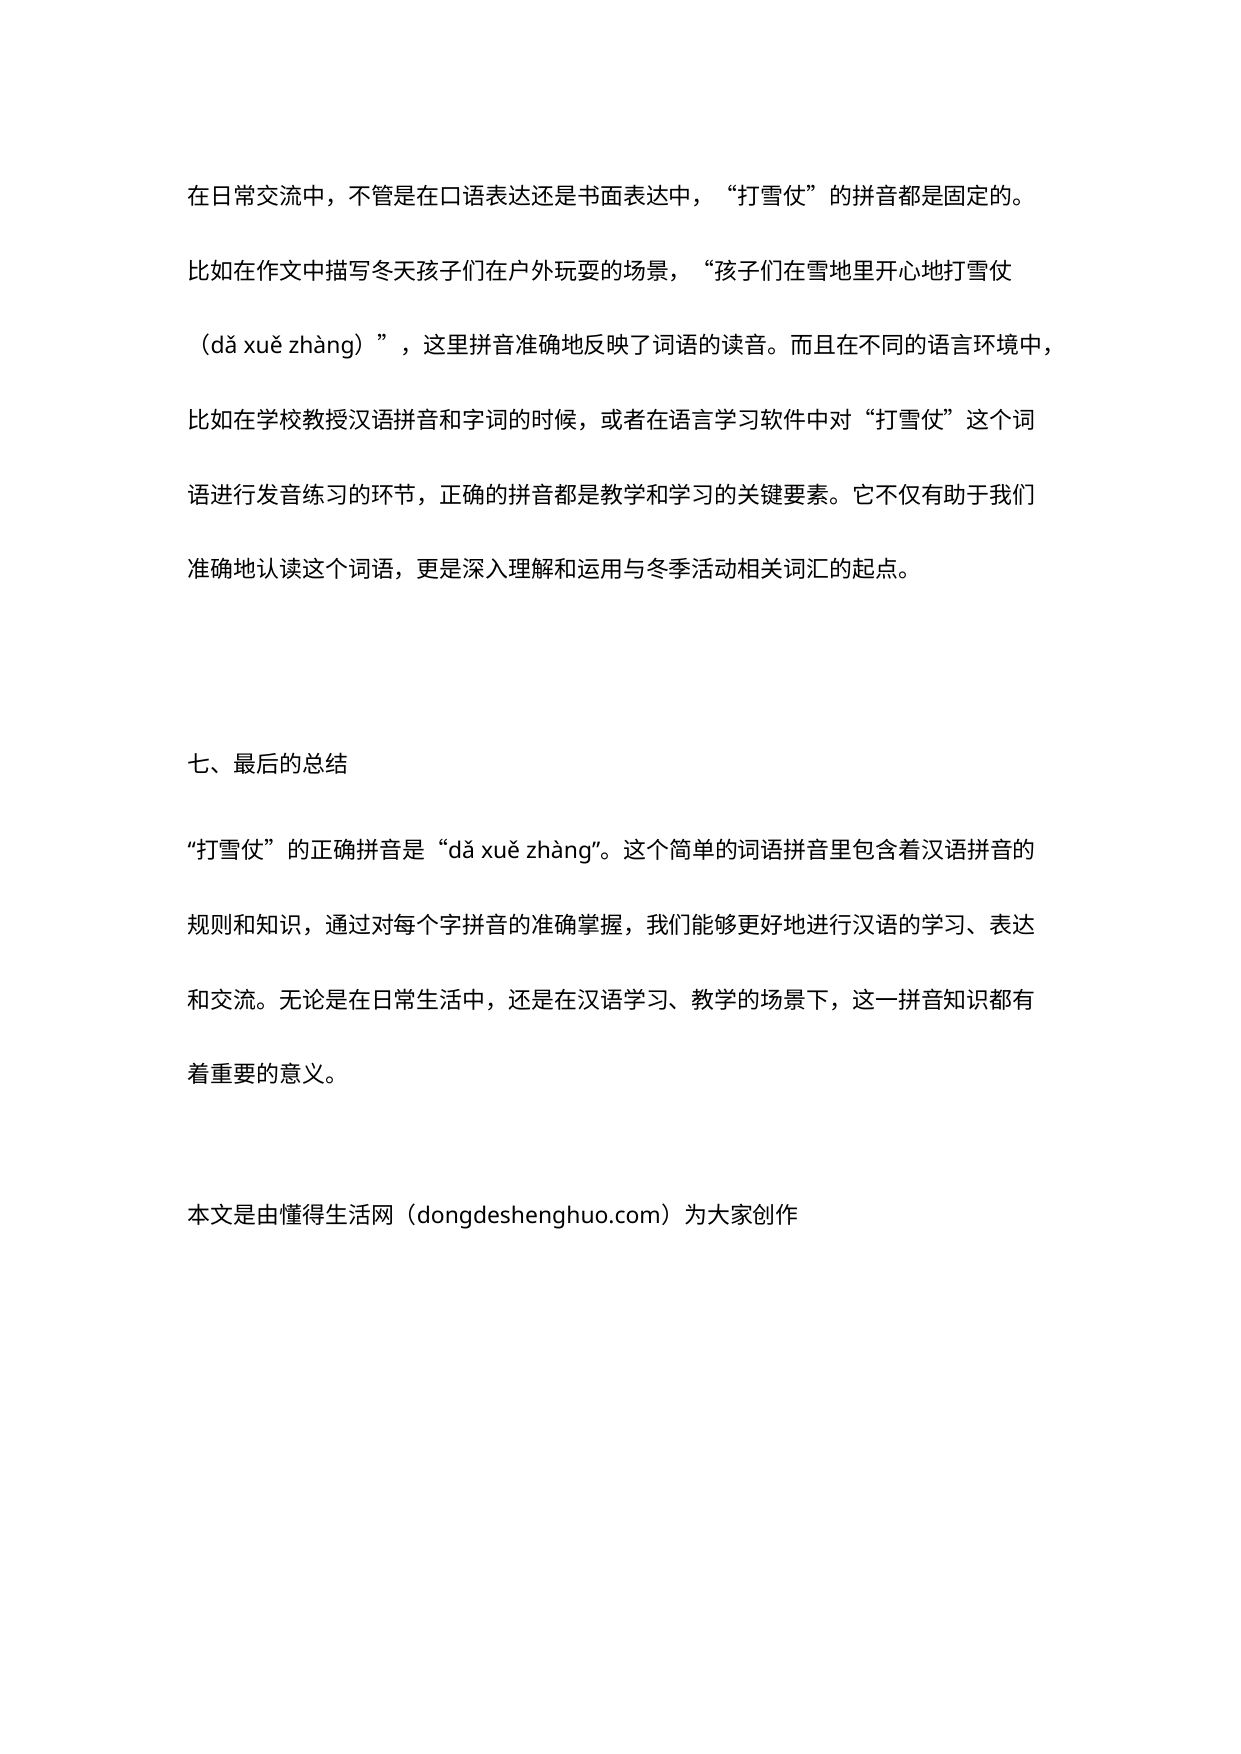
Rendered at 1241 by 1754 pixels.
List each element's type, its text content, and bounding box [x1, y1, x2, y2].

text 七、最后的总结 [187, 730, 1053, 795]
text “打雪仗”的正确拼音是“dǎ xuě zhàng”。这个简单的词语拼音里包含着汉语拼音的规则和知识，通过对每个字拼音的准确掌握，我们能够更好地进行汉语的学习、表达和交流。无论是在日常生活中，还是在汉语学习、教学的场景下，这一拼音知识都有着重要的意义。 [187, 816, 1053, 1105]
text 在日常交流中，不管是在口语表达还是书面表达中，“打雪仗”的拼音都是固定的。比如在作文中描写冬天孩子们在户外玩耍的场景，“孩子们在雪地里开心地打雪仗（dǎ xuě zhàng）”，这里拼音准确地反映了词语的读音。而且在不同的语言环境中，比如在学校教授汉语拼音和字词的时候，或者在语言学习软件中对“打雪仗”这个词语进行发音练习的环节，正确的拼音都是教学和学习的关键要素。它不仅有助于我们准确地认读这个词语，更是深入理解和运用与冬季活动相关词汇的起点。 [187, 162, 1053, 600]
text 本文是由懂得生活网（dongdeshenghuo.com）为大家创作 [187, 1181, 1053, 1246]
